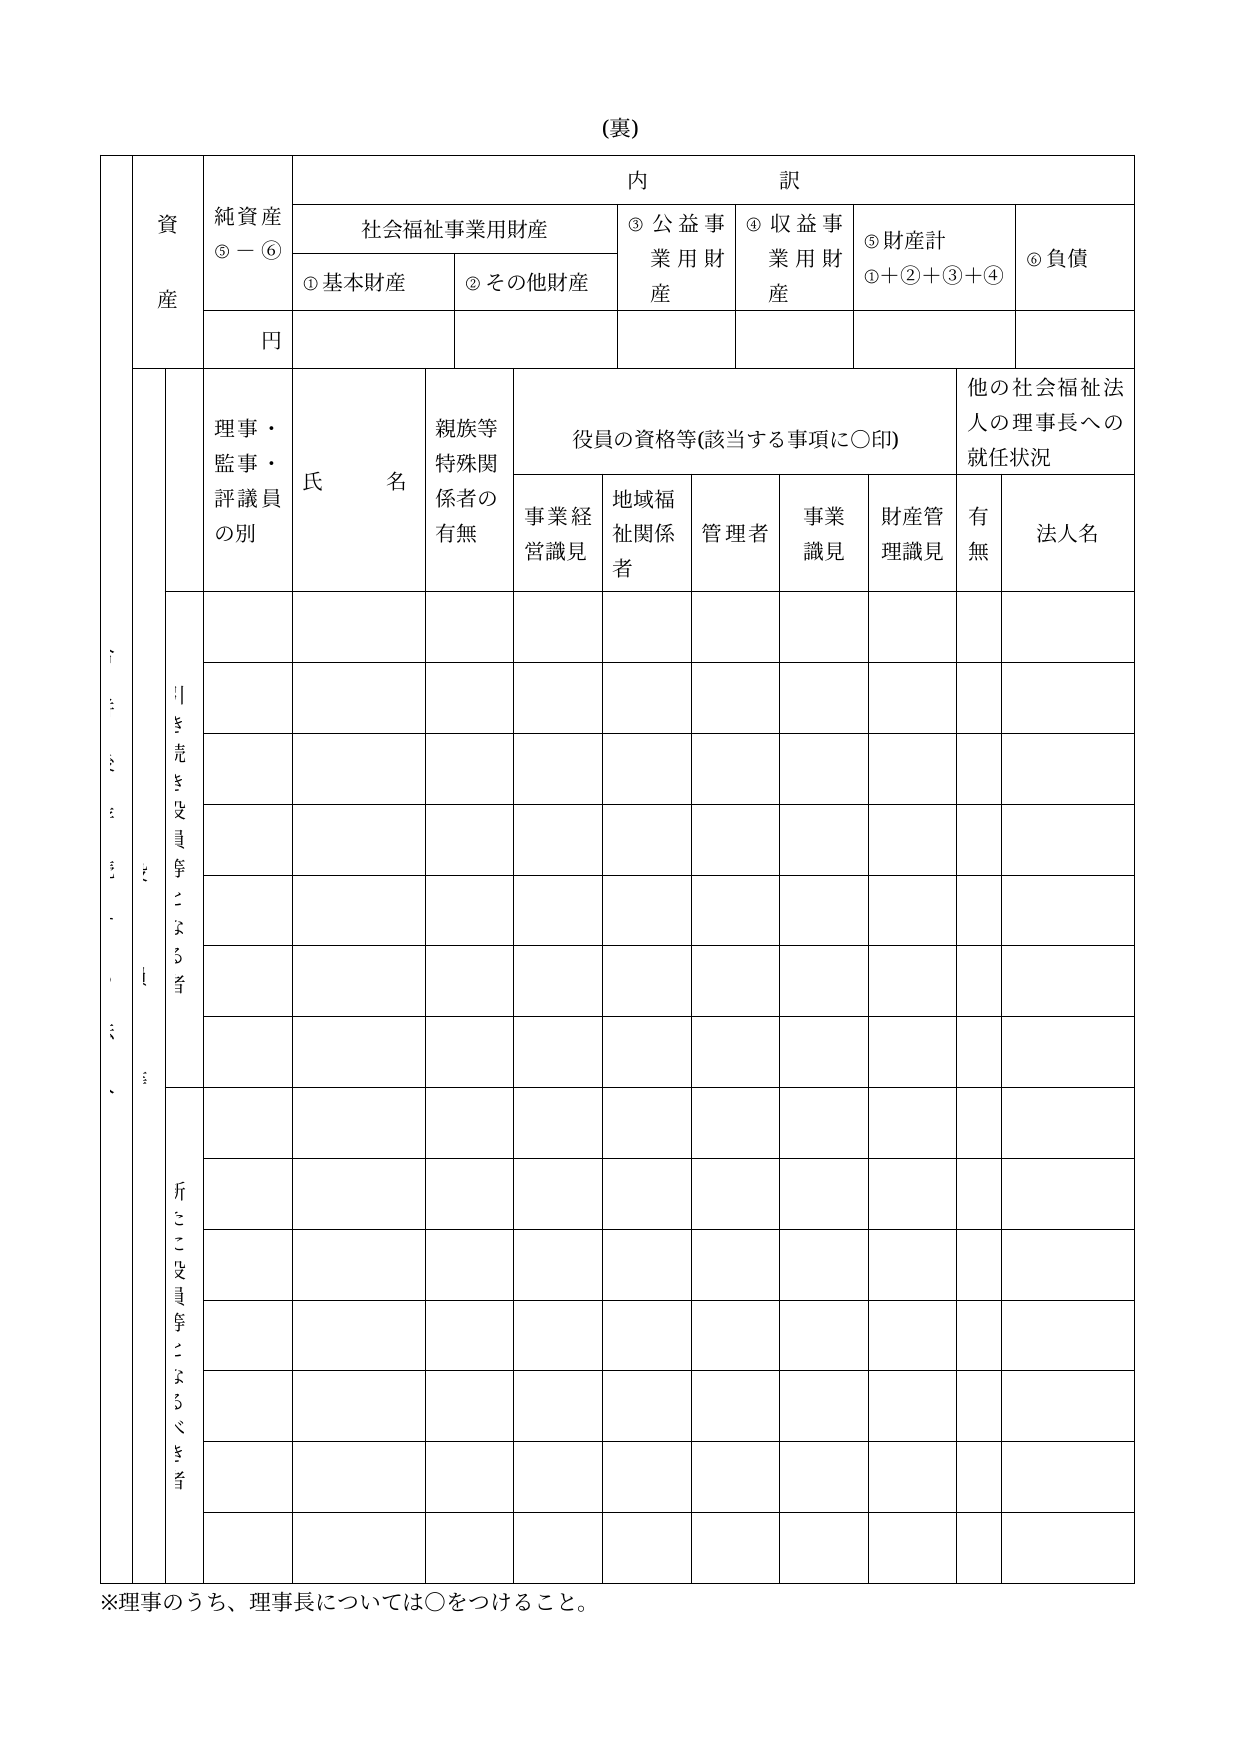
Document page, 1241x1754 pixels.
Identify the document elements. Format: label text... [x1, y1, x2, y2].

table_cell 事業経営識見 [514, 475, 602, 591]
table_cell [692, 946, 779, 1016]
table_cell 財産管理識見 [869, 475, 956, 591]
table_cell [514, 1513, 602, 1583]
table_cell [426, 1301, 513, 1370]
table_cell [692, 805, 779, 874]
table_cell [426, 805, 513, 874]
table_cell [957, 734, 1001, 804]
table_cell [780, 1371, 868, 1441]
table_cell [426, 734, 513, 804]
table_cell ①基本財産 [293, 254, 454, 309]
table_cell [780, 876, 868, 945]
table_cell [957, 1301, 1001, 1370]
table_cell [603, 1513, 691, 1583]
table_cell 役 員 等 [133, 369, 165, 1583]
table_cell ④収益事業用財産 [736, 205, 853, 309]
table_cell 親族等 特殊関 係者の 有無 [426, 369, 513, 591]
table_cell [603, 663, 691, 733]
table_cell [514, 1301, 602, 1370]
table_cell [780, 1088, 868, 1158]
table_cell [293, 1088, 425, 1158]
table_cell [514, 876, 602, 945]
table_cell [204, 1159, 292, 1229]
table_cell [957, 1230, 1001, 1299]
table_cell 役員の資格等(該当する事項に○印) [514, 369, 956, 473]
table_cell [603, 1301, 691, 1370]
table_cell [514, 1017, 602, 1087]
table_cell [293, 1017, 425, 1087]
table_cell [204, 946, 292, 1016]
table_cell [1002, 1442, 1134, 1512]
table_cell 円 [204, 311, 292, 368]
table_cell [426, 1442, 513, 1512]
text ※理事のうち、理事長については○をつけること。 [100, 1584, 1140, 1619]
table_cell [1002, 1088, 1134, 1158]
table_cell [780, 734, 868, 804]
table_cell 社会福祉事業用財産 [293, 205, 617, 253]
table_cell [780, 805, 868, 874]
table_cell [869, 1301, 956, 1370]
table_cell [692, 1301, 779, 1370]
table_cell [426, 1088, 513, 1158]
table_cell [603, 876, 691, 945]
table_cell [869, 1230, 956, 1299]
table_cell [293, 1442, 425, 1512]
table_cell [1002, 1513, 1134, 1583]
table_cell [293, 1513, 425, 1583]
table_cell [426, 946, 513, 1016]
table_cell [1002, 805, 1134, 874]
table_cell [957, 1513, 1001, 1583]
table_cell [780, 663, 868, 733]
table_cell [293, 734, 425, 804]
table_cell [692, 876, 779, 945]
table_cell 氏 名 [293, 369, 425, 591]
table_cell [293, 876, 425, 945]
table_cell [293, 592, 425, 662]
table_cell [204, 1230, 292, 1299]
table_cell [514, 805, 602, 874]
table_cell 他の社会福祉法人の理事長への就任状況 [957, 369, 1134, 473]
table_cell [426, 1159, 513, 1229]
table_cell [780, 592, 868, 662]
table_cell [204, 734, 292, 804]
table_cell [869, 1371, 956, 1441]
table_cell [957, 1159, 1001, 1229]
table_cell [204, 663, 292, 733]
table_cell [957, 876, 1001, 945]
table_cell [514, 592, 602, 662]
table_header 純資産 ⑤－⑥ [204, 156, 292, 309]
table_cell [780, 1301, 868, 1370]
table_cell [692, 1513, 779, 1583]
table_cell [692, 663, 779, 733]
table_cell [204, 805, 292, 874]
table_cell [692, 1088, 779, 1158]
table_cell [204, 592, 292, 662]
table_cell [603, 1371, 691, 1441]
table_cell [1002, 1230, 1134, 1299]
table_cell 管理者 [692, 475, 779, 591]
table_cell [293, 805, 425, 874]
table_cell [603, 946, 691, 1016]
table_cell [1016, 311, 1134, 368]
table_cell [293, 311, 454, 368]
table_cell [426, 1017, 513, 1087]
table_cell [1002, 734, 1134, 804]
table_cell [426, 1513, 513, 1583]
text (裏) [100, 109, 1140, 144]
table_cell [514, 1371, 602, 1441]
table_cell ②その他財産 [455, 254, 617, 309]
table_cell [957, 592, 1001, 662]
table_cell [692, 1442, 779, 1512]
table_cell [692, 734, 779, 804]
table_cell [1002, 876, 1134, 945]
table_cell [957, 1371, 1001, 1441]
table_cell [780, 1442, 868, 1512]
table_cell [869, 1088, 956, 1158]
table_cell [780, 1159, 868, 1229]
table_cell [455, 311, 617, 368]
table_cell [293, 663, 425, 733]
table_cell [957, 1442, 1001, 1512]
table_cell [869, 734, 956, 804]
table_cell 理事・監事・評議員の別 [204, 369, 292, 591]
table_cell [780, 1230, 868, 1299]
table_cell [957, 1088, 1001, 1158]
table_cell [204, 1088, 292, 1158]
table_cell [603, 734, 691, 804]
table_cell 法人名 [1002, 475, 1134, 591]
table_cell [426, 663, 513, 733]
table_cell [1002, 1017, 1134, 1087]
table_cell [293, 1301, 425, 1370]
table_cell [603, 805, 691, 874]
table_cell [514, 1088, 602, 1158]
table_cell [692, 1371, 779, 1441]
table_cell [293, 1371, 425, 1441]
table_cell [426, 592, 513, 662]
table_cell [854, 311, 1015, 368]
table_cell [1002, 1371, 1134, 1441]
table_cell [957, 805, 1001, 874]
table_cell [1002, 1301, 1134, 1370]
table_cell 新たに役員等となるべき者 [166, 1088, 203, 1583]
table_cell [869, 663, 956, 733]
table_cell [603, 1230, 691, 1299]
table_cell [514, 1230, 602, 1299]
table_cell [204, 1301, 292, 1370]
table_cell [869, 876, 956, 945]
table_cell [692, 1159, 779, 1229]
table_cell [603, 1442, 691, 1512]
table_cell [1002, 946, 1134, 1016]
table_cell [514, 946, 602, 1016]
table_cell [293, 946, 425, 1016]
table_cell [166, 369, 203, 591]
table_cell ③公益事業用財産 [618, 205, 735, 309]
table_cell [618, 311, 735, 368]
table_cell [603, 592, 691, 662]
table_header 内訳 [293, 156, 1134, 204]
table_cell [869, 1017, 956, 1087]
table_cell [869, 1159, 956, 1229]
table_cell [514, 1442, 602, 1512]
table_cell [869, 805, 956, 874]
table_cell [692, 592, 779, 662]
table_cell 引き続き役員等となる者 [166, 592, 203, 1087]
table_cell [603, 1159, 691, 1229]
table_cell [426, 1230, 513, 1299]
table_cell [293, 1230, 425, 1299]
table_cell [426, 1371, 513, 1441]
table_cell 有無 [957, 475, 1001, 591]
table_cell [869, 946, 956, 1016]
table_cell [957, 663, 1001, 733]
table_cell [514, 663, 602, 733]
table_cell [957, 946, 1001, 1016]
table_cell [204, 1513, 292, 1583]
table_cell [957, 1017, 1001, 1087]
table_cell 事業 識見 [780, 475, 868, 591]
table_cell [514, 734, 602, 804]
table_header 資産 [133, 156, 203, 368]
table_cell [780, 1017, 868, 1087]
table_cell [780, 946, 868, 1016]
table_cell [780, 1513, 868, 1583]
table_cell [869, 592, 956, 662]
table_cell [1002, 663, 1134, 733]
table_cell [204, 1442, 292, 1512]
table_cell [1002, 592, 1134, 662]
table_cell [603, 1017, 691, 1087]
table_cell [736, 311, 853, 368]
table_cell [603, 1088, 691, 1158]
table_cell [869, 1442, 956, 1512]
table_cell [204, 1017, 292, 1087]
table_header 合併後存続する法人 [101, 156, 132, 1583]
table_cell [1002, 1159, 1134, 1229]
table_cell [692, 1230, 779, 1299]
table_cell ⑥負債 [1016, 205, 1134, 309]
table_cell [293, 1159, 425, 1229]
table_cell [869, 1513, 956, 1583]
table_cell ⑤財産計 ①＋②＋③＋④ [854, 205, 1015, 309]
table_cell [204, 876, 292, 945]
table_cell [514, 1159, 602, 1229]
table_cell 地域福祉関係者 [603, 475, 691, 591]
table_cell [426, 876, 513, 945]
table_cell [204, 1371, 292, 1441]
table_cell [692, 1017, 779, 1087]
